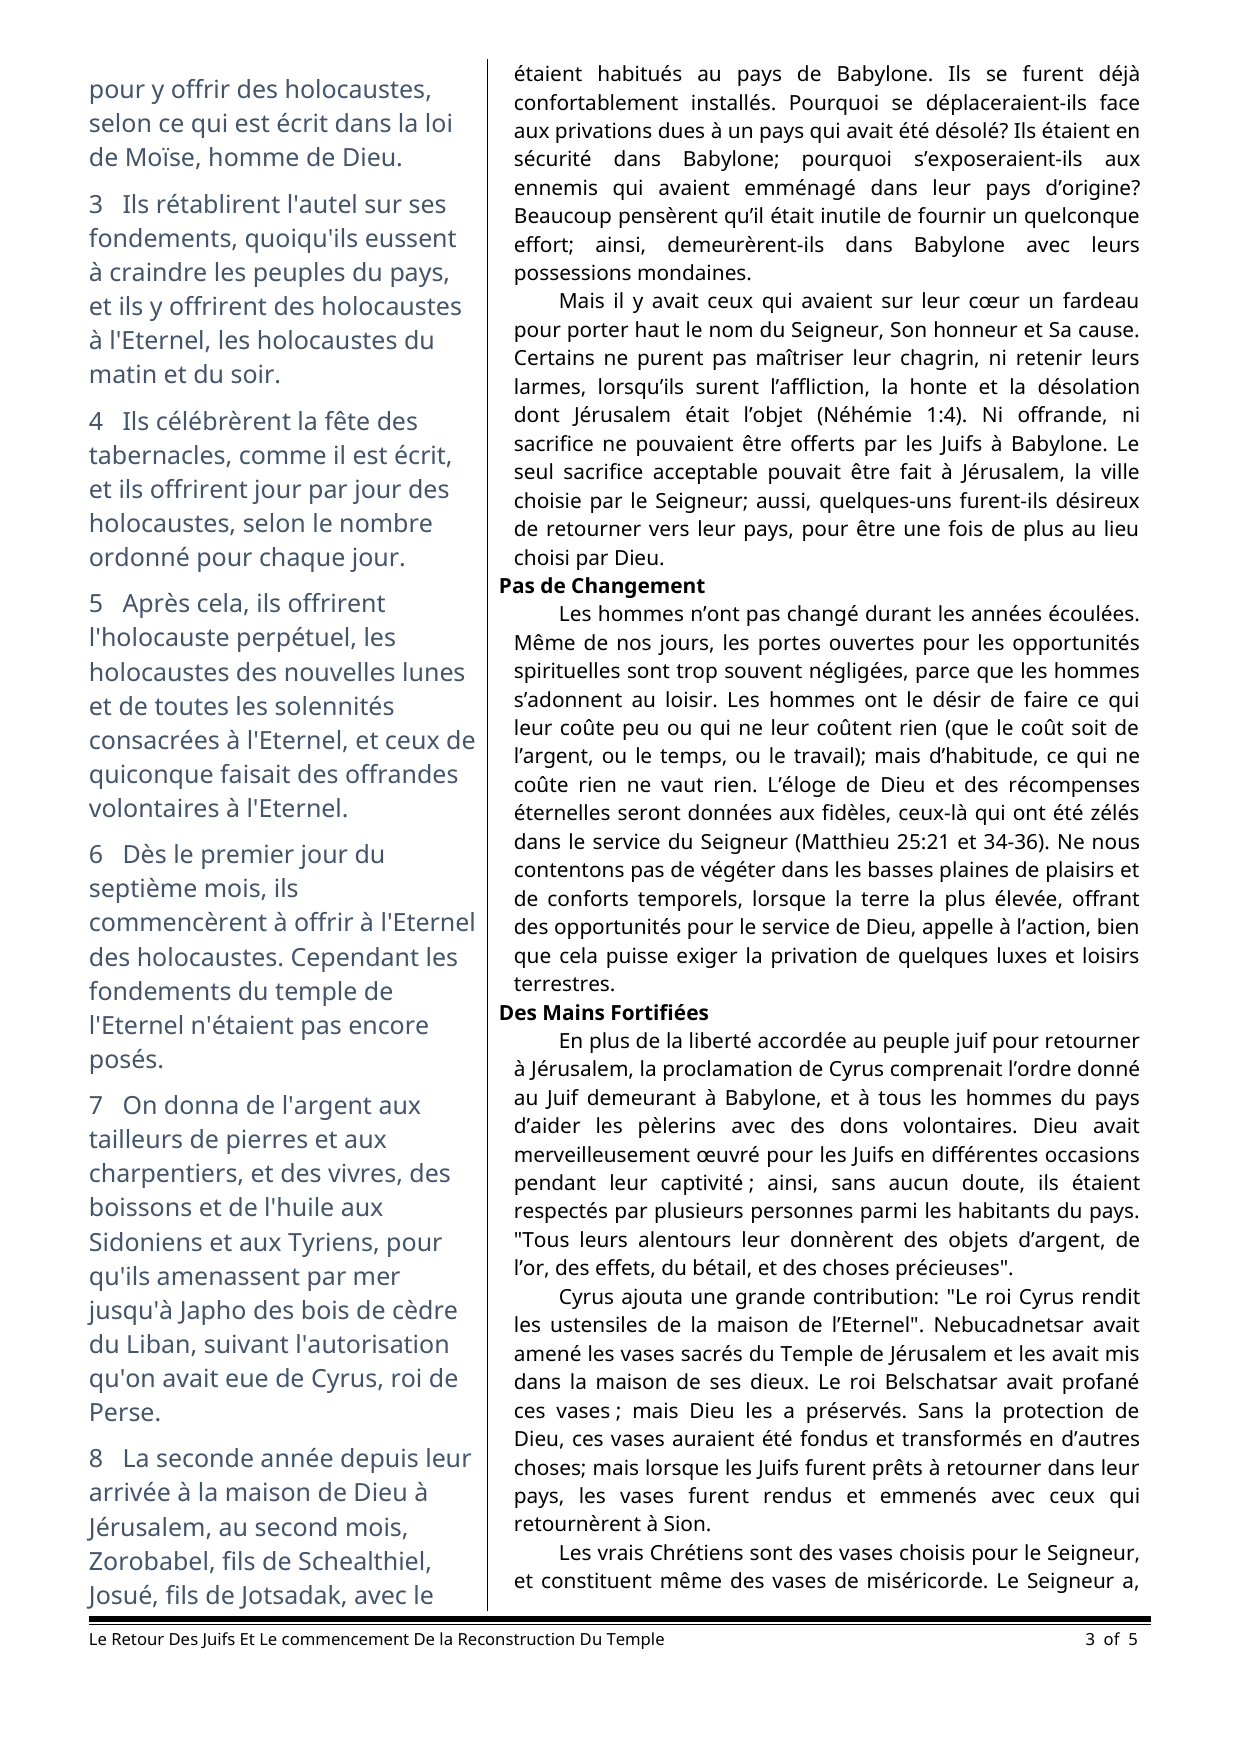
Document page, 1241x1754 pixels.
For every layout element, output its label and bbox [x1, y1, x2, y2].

table_cell [488, 59, 1152, 1611]
